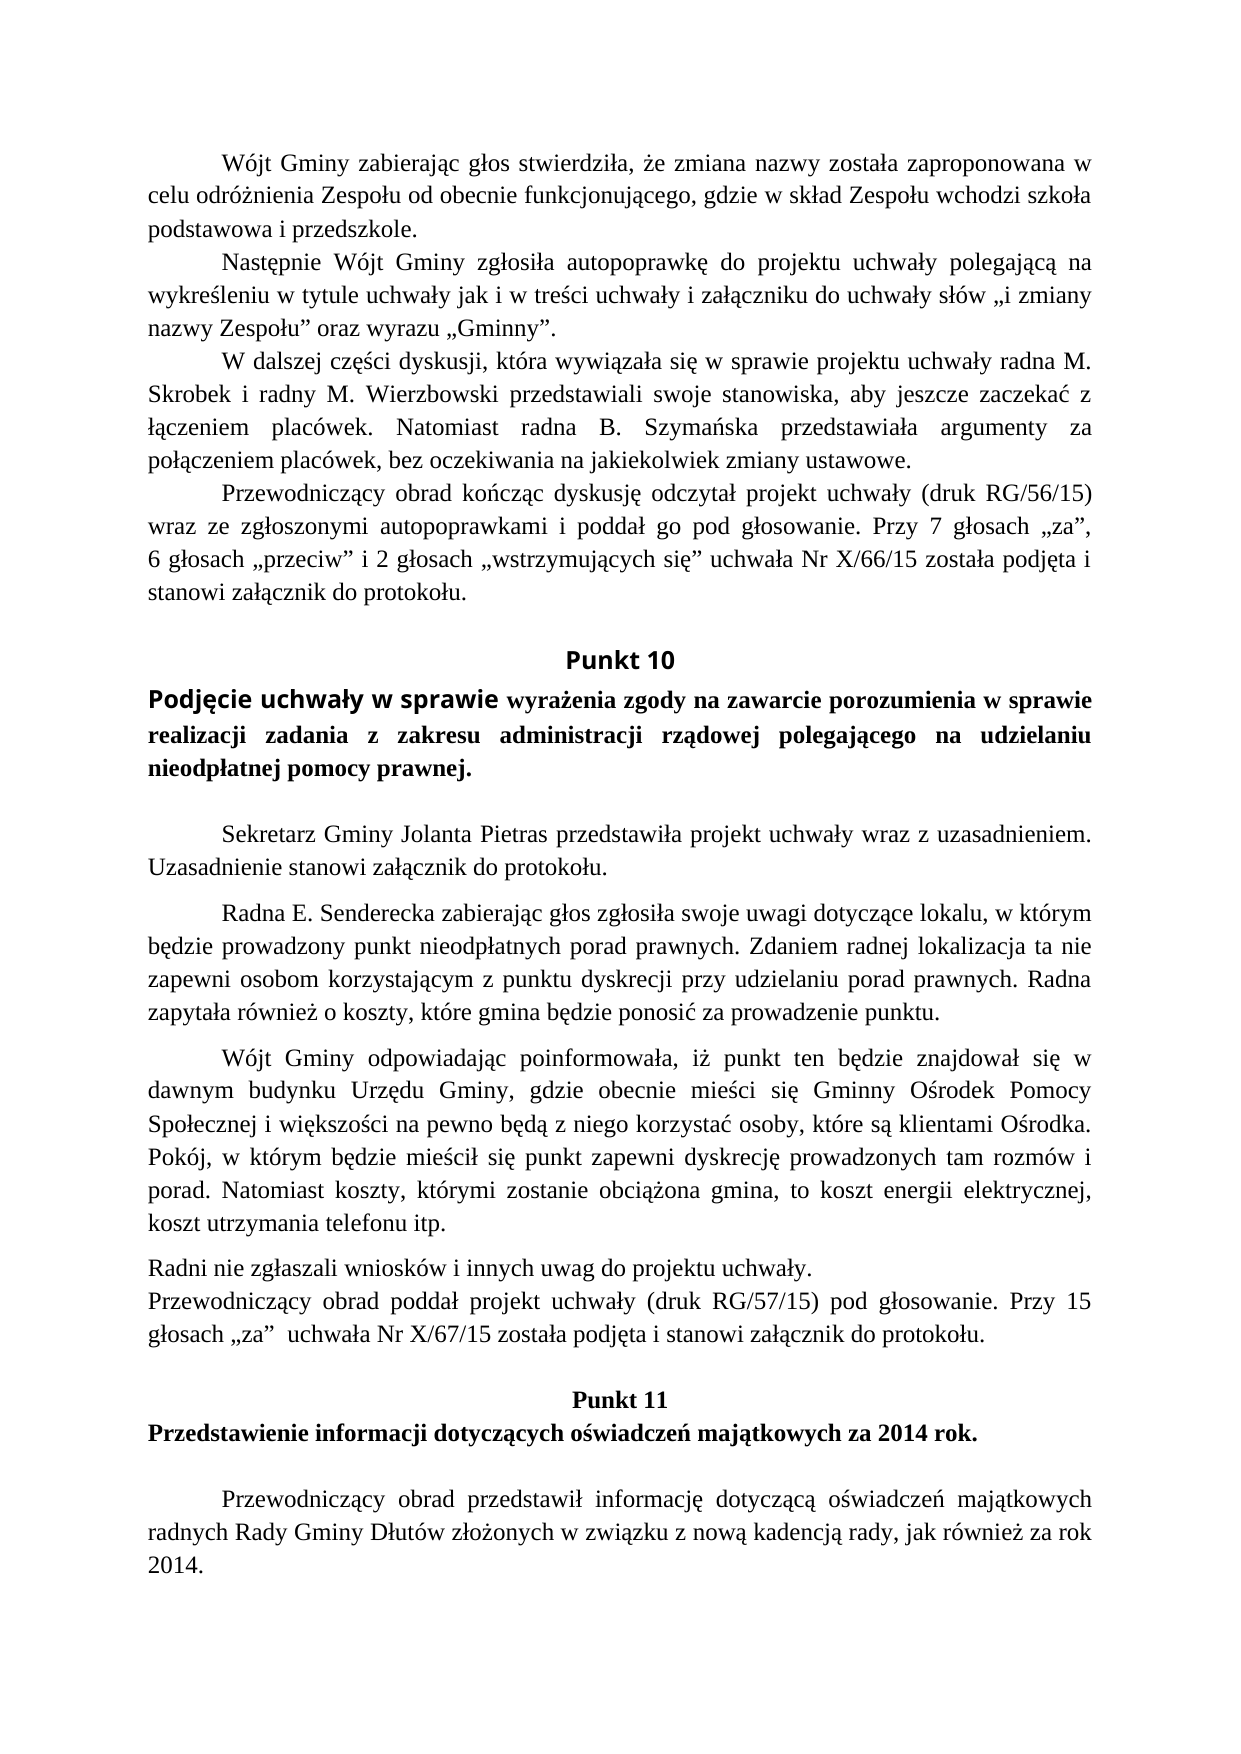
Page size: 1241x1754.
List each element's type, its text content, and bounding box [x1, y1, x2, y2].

text Punkt 10 [148, 643, 1093, 677]
text Radna E. Senderecka zabierając głos zgłosiła swoje uwagi dotyczące lokalu, w którym będzie prowadzony punkt nieodpłatnych porad prawnych. Zdaniem radnej lokalizacja ta nie zapewni osobom korzystającym z punktu dyskrecji przy udzielaniu porad prawnych. Radna zapytała również o koszty, które gmina będzie ponosić za prowadzenie punktu. [148, 898, 1093, 1026]
text Wójt Gminy odpowiadając poinformowała, iż punkt ten będzie znajdował się w dawnym budynku Urzędu Gminy, gdzie obecnie mieści się Gminny Ośrodek Pomocy Społecznej i większości na pewno będą z niego korzystać osoby, które są klientami Ośrodka. Pokój, w którym będzie mieścił się punkt zapewni dyskrecję prowadzonych tam rozmów i porad. Natomiast koszty, którymi zostanie obciążona gmina, to koszt energii elektrycznej, koszt utrzymania telefonu itp. [148, 1043, 1093, 1236]
text Przewodniczący obrad przedstawił informację dotyczącą oświadczeń majątkowych radnych Rady Gminy Dłutów złożonych w związku z nową kadencją rady, jak również za rok 2014. [148, 1484, 1093, 1579]
text Punkt 11 [148, 1385, 1093, 1414]
text Radni nie zgłaszali wniosków i innych uwag do projektu uchwały. [148, 1253, 1093, 1282]
list W dalszej części dyskusji, która wywiązała się w sprawie projektu uchwały radna M. Skrobek i radny M. Wierzbowski przedstawiali swoje stanowiska, aby jeszcze zaczekać z łączeniem placówek. Natomiast radna B. Szymańska przedstawiała argumenty za połączeniem placówek, bez oczekiwania na jakiekolwiek zmiany ustawowe. [148, 346, 1093, 473]
text Przedstawienie informacji dotyczących oświadczeń majątkowych za 2014 rok. [148, 1418, 1093, 1447]
text Podjęcie uchwały w sprawie wyrażenia zgody na zawarcie porozumienia w sprawie realizacji zadania z zakresu administracji rządowej polegającego na udzielaniu nieodpłatnej pomocy prawnej. [148, 682, 1093, 782]
list Następnie Wójt Gminy zgłosiła autopoprawkę do projektu uchwały polegającą na wykreśleniu w tytule uchwały jak i w treści uchwały i załączniku do uchwały słów „i zmiany nazwy Zespołu” oraz wyrazu „Gminny”. [148, 247, 1093, 341]
list Przewodniczący obrad kończąc dyskusję odczytał projekt uchwały (druk RG/56/15) wraz ze zgłoszonymi autopoprawkami i poddał go pod głosowanie. Przy 7 głosach „za”, 6 głosach „przeciw” i 2 głosach „wstrzymujących się” uchwała Nr X/66/15 została podjęta i stanowi załącznik do protokołu. [148, 478, 1093, 606]
list Wójt Gminy zabierając głos stwierdziła, że zmiana nazwy została zaproponowana w celu odróżnienia Zespołu od obecnie funkcjonującego, gdzie w skład Zespołu wchodzi szkoła podstawowa i przedszkole. [148, 148, 1093, 242]
text Przewodniczący obrad poddał projekt uchwały (druk RG/57/15) pod głosowanie. Przy 15 głosach „za” uchwała Nr X/67/15 została podjęta i stanowi załącznik do protokołu. [148, 1286, 1093, 1348]
text Sekretarz Gminy Jolanta Pietras przedstawiła projekt uchwały wraz z uzasadnieniem. Uzasadnienie stanowi załącznik do protokołu. [148, 819, 1093, 881]
